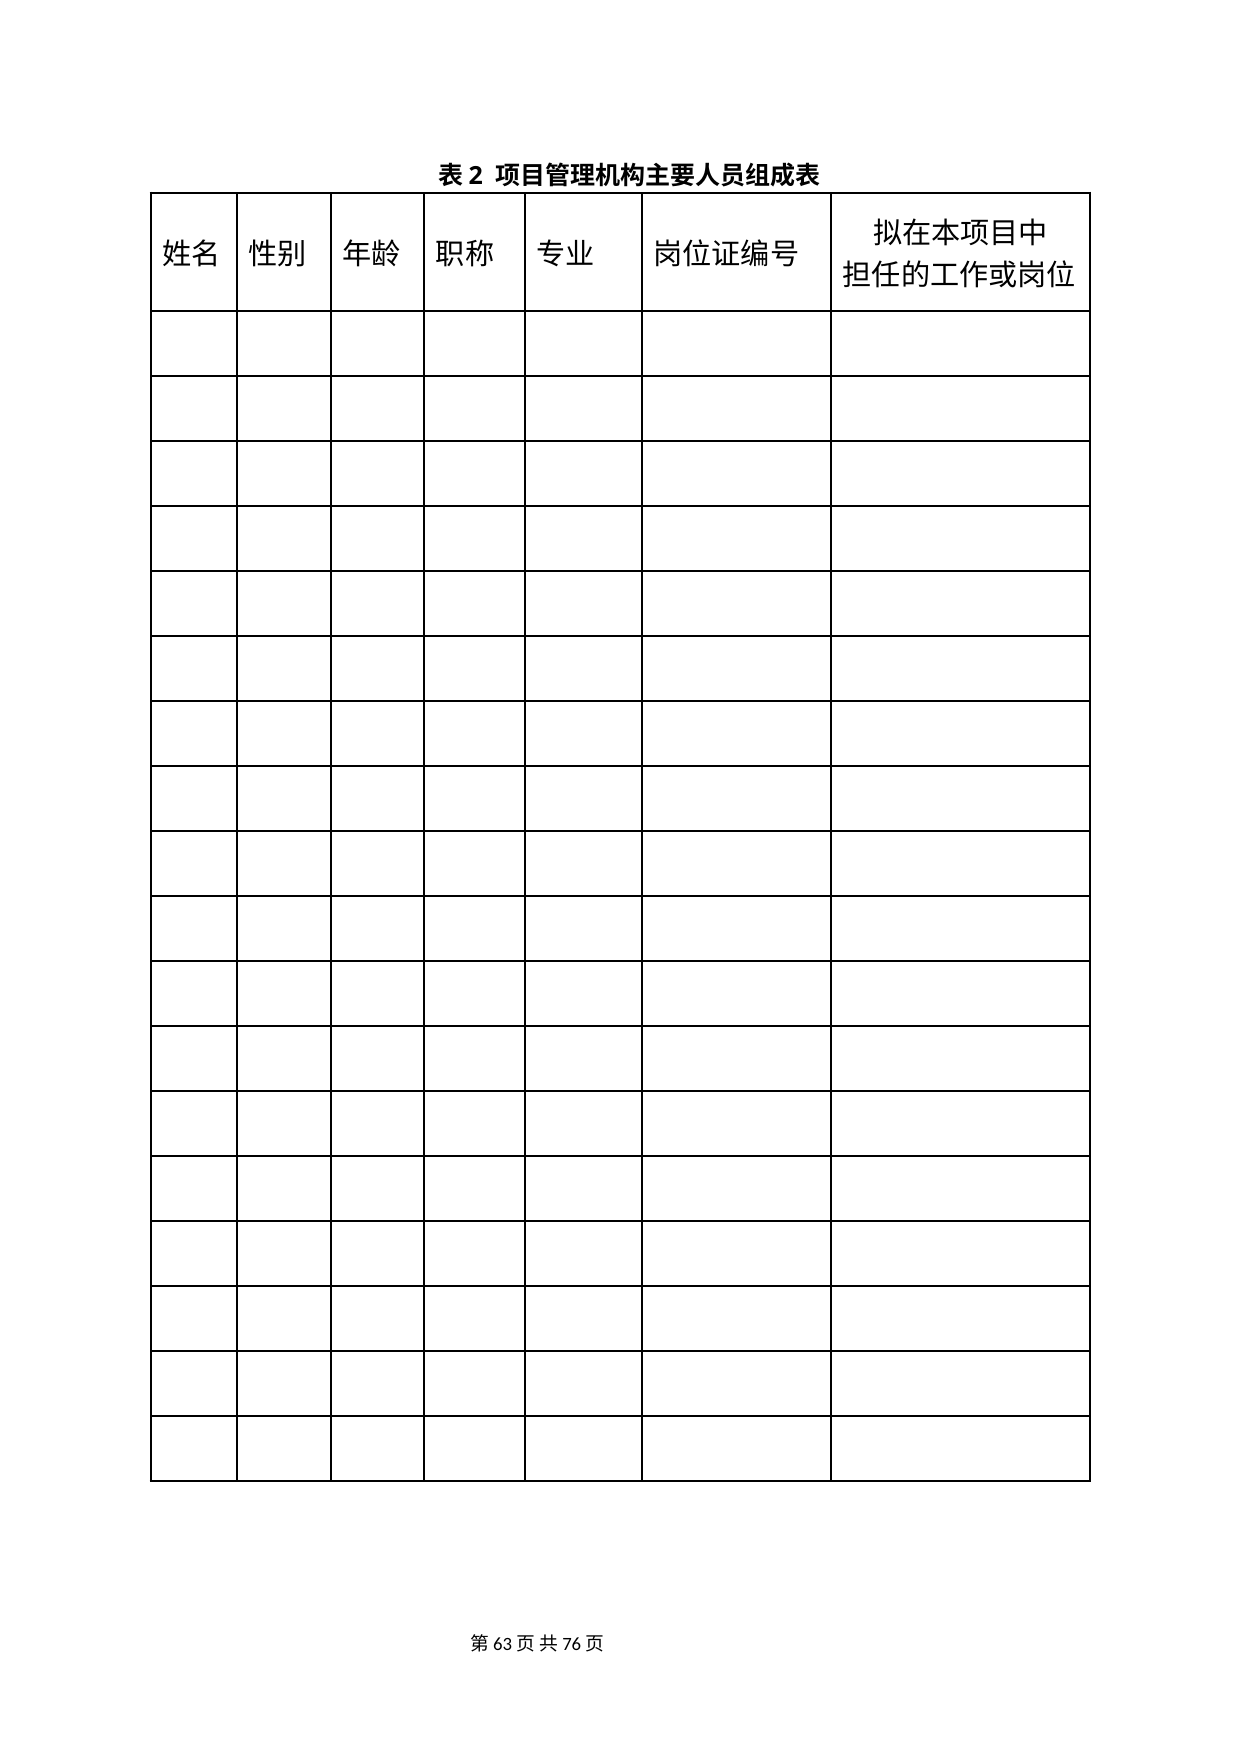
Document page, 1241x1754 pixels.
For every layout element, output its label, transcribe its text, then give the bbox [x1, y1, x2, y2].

table_cell [832, 962, 1089, 1025]
table_cell [332, 1027, 423, 1090]
table_cell [526, 637, 641, 700]
table_cell [643, 1092, 830, 1155]
table_cell [152, 1222, 236, 1285]
table_cell [238, 1027, 330, 1090]
table_cell [152, 1027, 236, 1090]
table_cell [152, 1092, 236, 1155]
table_header 岗位证编号 [643, 194, 830, 310]
table_cell [425, 767, 524, 830]
table_cell [425, 377, 524, 440]
table_cell [425, 1287, 524, 1350]
table_cell [832, 1222, 1089, 1285]
table_cell [332, 1287, 423, 1350]
table_cell [526, 507, 641, 570]
table_cell [238, 312, 330, 375]
table_cell [152, 572, 236, 635]
table_cell [832, 312, 1089, 375]
table_cell [238, 832, 330, 895]
table_cell [526, 1287, 641, 1350]
table_cell [332, 312, 423, 375]
table_cell [238, 702, 330, 765]
table_cell [425, 507, 524, 570]
table_cell [332, 1352, 423, 1415]
table_cell [238, 1092, 330, 1155]
table_cell [152, 962, 236, 1025]
table_cell [332, 637, 423, 700]
table_cell [152, 897, 236, 960]
table_cell [526, 1352, 641, 1415]
table_cell [526, 312, 641, 375]
table_cell [238, 1157, 330, 1220]
table_cell [152, 1417, 236, 1480]
table_cell [526, 442, 641, 505]
table_cell [643, 1157, 830, 1220]
table_cell [238, 377, 330, 440]
table_cell [425, 897, 524, 960]
table_cell [425, 962, 524, 1025]
table_cell [332, 897, 423, 960]
table_cell [425, 1157, 524, 1220]
table_cell [332, 507, 423, 570]
table_cell [238, 637, 330, 700]
table_cell [832, 507, 1089, 570]
table_cell [425, 1092, 524, 1155]
table_cell [425, 312, 524, 375]
table_cell [832, 1092, 1089, 1155]
table_cell [832, 832, 1089, 895]
table_cell [526, 897, 641, 960]
table_cell [425, 832, 524, 895]
table_cell [832, 1157, 1089, 1220]
table_cell [526, 1222, 641, 1285]
table_cell [526, 1157, 641, 1220]
table_cell [832, 1417, 1089, 1480]
table_cell [152, 442, 236, 505]
table_cell [425, 572, 524, 635]
table_cell [152, 702, 236, 765]
table_cell [332, 442, 423, 505]
table_cell [152, 1157, 236, 1220]
table_cell [152, 1287, 236, 1350]
table_cell [643, 897, 830, 960]
table_cell [238, 962, 330, 1025]
table_cell [832, 1287, 1089, 1350]
table_cell [832, 572, 1089, 635]
table_cell [238, 507, 330, 570]
table_cell [332, 1417, 423, 1480]
table_header 性别 [238, 194, 330, 310]
table_cell [832, 377, 1089, 440]
table_cell [152, 312, 236, 375]
table_cell [238, 442, 330, 505]
table_header 职称 [425, 194, 524, 310]
table_cell [832, 442, 1089, 505]
table_cell [832, 897, 1089, 960]
table_cell [152, 767, 236, 830]
table_cell [832, 702, 1089, 765]
table_cell [643, 572, 830, 635]
table_cell [332, 1092, 423, 1155]
table_cell [152, 377, 236, 440]
table_cell [238, 1287, 330, 1350]
table_cell [332, 572, 423, 635]
table_cell [238, 1352, 330, 1415]
table_cell [526, 1027, 641, 1090]
table_cell [643, 962, 830, 1025]
table_cell [643, 1352, 830, 1415]
table_cell [643, 507, 830, 570]
table_cell [526, 572, 641, 635]
table_cell [832, 1352, 1089, 1415]
table_cell [332, 702, 423, 765]
table_cell [526, 962, 641, 1025]
text 表2 项目管理机构主要人员组成表 [169, 150, 1090, 192]
table_cell [332, 962, 423, 1025]
table_cell [425, 1417, 524, 1480]
table_cell [526, 377, 641, 440]
table_cell [332, 377, 423, 440]
table_header 专业 [526, 194, 641, 310]
table_cell [643, 312, 830, 375]
table_cell [332, 1157, 423, 1220]
table_cell [425, 637, 524, 700]
table_header 姓名 [152, 194, 236, 310]
table_cell [526, 767, 641, 830]
table_cell [832, 1027, 1089, 1090]
table_cell [152, 1352, 236, 1415]
table_cell [238, 897, 330, 960]
table_cell [152, 637, 236, 700]
table_cell [152, 832, 236, 895]
table_cell [643, 377, 830, 440]
table_cell [643, 1417, 830, 1480]
table_cell [643, 442, 830, 505]
table_cell [425, 1352, 524, 1415]
table_cell [238, 767, 330, 830]
table_header 拟在本项目中 担任的工作或岗位 [832, 194, 1089, 310]
table_cell [526, 1417, 641, 1480]
table_cell [526, 702, 641, 765]
table_cell [332, 767, 423, 830]
table_cell [238, 1222, 330, 1285]
table_cell [643, 1027, 830, 1090]
table_cell [643, 1287, 830, 1350]
table_cell [332, 1222, 423, 1285]
table_cell [425, 442, 524, 505]
table_cell [832, 637, 1089, 700]
table_cell [643, 1222, 830, 1285]
table_cell [643, 832, 830, 895]
table_cell [152, 507, 236, 570]
table_cell [526, 832, 641, 895]
table_header 年龄 [332, 194, 423, 310]
table_cell [526, 1092, 641, 1155]
table_cell [238, 1417, 330, 1480]
table_cell [643, 767, 830, 830]
table_cell [332, 832, 423, 895]
table_cell [425, 1027, 524, 1090]
table_cell [643, 702, 830, 765]
table_cell [425, 702, 524, 765]
table_cell [238, 572, 330, 635]
table_cell [425, 1222, 524, 1285]
table_cell [832, 767, 1089, 830]
table_cell [643, 637, 830, 700]
